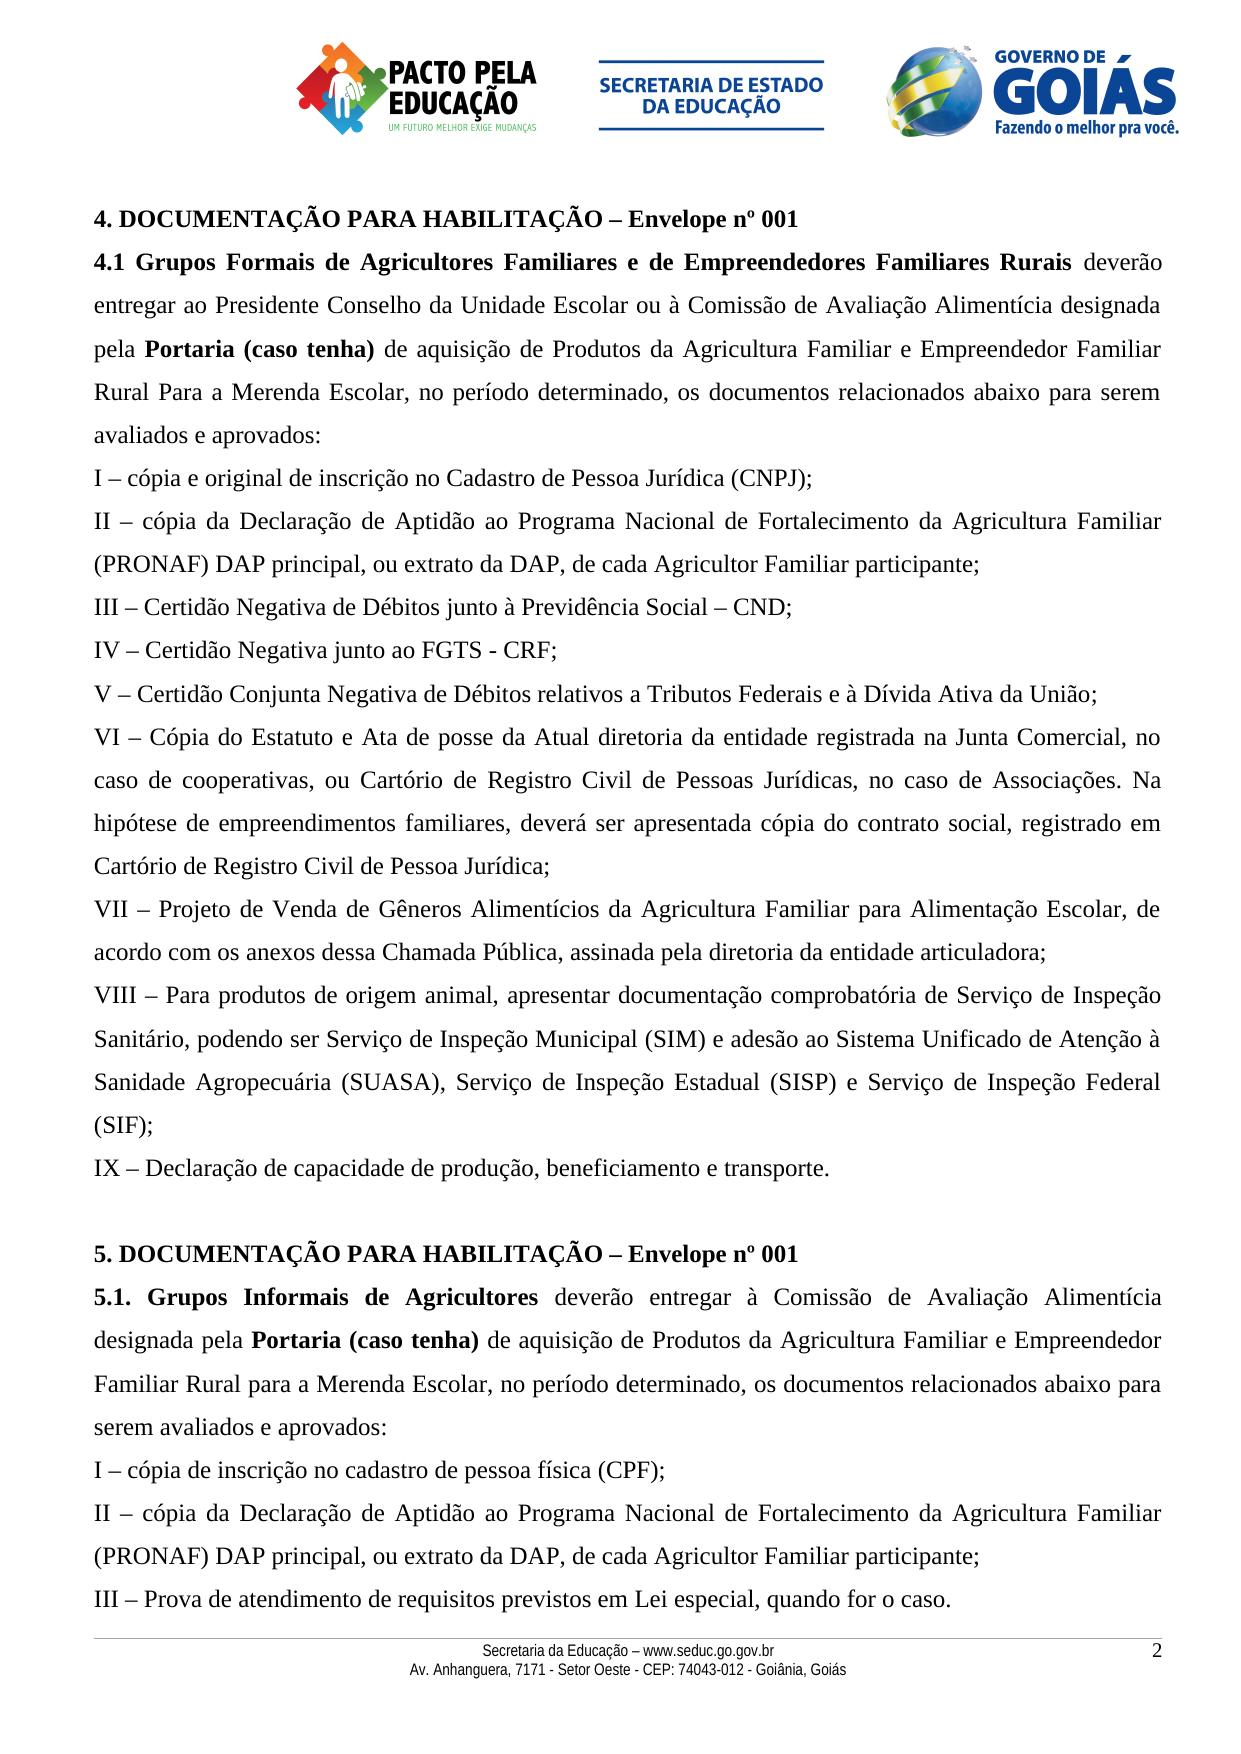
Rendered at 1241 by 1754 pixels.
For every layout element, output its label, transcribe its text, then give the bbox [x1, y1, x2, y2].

text 5. DOCUMENTAÇÃO PARA HABILITAÇÃO – Envelope nº 001 [94, 1239, 1162, 1268]
text 5.1. Grupos Informais de Agricultores deverão entregar à Comissão de Avaliação Alimentícia designada pela Portaria (caso tenha) de aquisição de Produtos da Agricultura Familiar e Empreendedor Familiar Rural para a Merenda Escolar, no período determinado, os documentos relacionados abaixo para serem avaliados e aprovados: [94, 1282, 1162, 1441]
text II – cópia da Declaração de Aptidão ao Programa Nacional de Fortalecimento da Agricultura Familiar (PRONAF) DAP principal, ou extrato da DAP, de cada Agricultor Familiar participante; [94, 506, 1162, 578]
text V – Certidão Conjunta Negativa de Débitos relativos a Tributos Federais e à Dívida Ativa da União; [94, 679, 1162, 707]
text II – cópia da Declaração de Aptidão ao Programa Nacional de Fortalecimento da Agricultura Familiar (PRONAF) DAP principal, ou extrato da DAP, de cada Agricultor Familiar participante; [94, 1498, 1162, 1570]
text 4. DOCUMENTAÇÃO PARA HABILITAÇÃO – Envelope nº 001 [94, 204, 1162, 233]
text I – cópia e original de inscrição no Cadastro de Pessoa Jurídica (CNPJ); [94, 463, 1162, 492]
picture [287, 37, 1186, 146]
text I – cópia de inscrição no cadastro de pessoa física (CPF); [94, 1455, 1162, 1484]
text VI – Cópia do Estatuto e Ata de posse da Atual diretoria da entidade registrada na Junta Comercial, no caso de cooperativas, ou Cartório de Registro Civil de Pessoas Jurídicas, no caso de Associações. Na hipótese de empreendimentos familiares, deverá ser apresentada cópia do contrato social, registrado em Cartório de Registro Civil de Pessoa Jurídica; [94, 722, 1162, 880]
text 4.1 Grupos Formais de Agricultores Familiares e de Empreendedores Familiares Rurais deverão entregar ao Presidente Conselho da Unidade Escolar ou à Comissão de Avaliação Alimentícia designada pela Portaria (caso tenha) de aquisição de Produtos da Agricultura Familiar e Empreendedor Familiar Rural Para a Merenda Escolar, no período determinado, os documentos relacionados abaixo para serem avaliados e aprovados: [94, 247, 1162, 449]
text VII – Projeto de Venda de Gêneros Alimentícios da Agricultura Familiar para Alimentação Escolar, de acordo com os anexos dessa Chamada Pública, assinada pela diretoria da entidade articuladora; [94, 894, 1162, 966]
text III – Prova de atendimento de requisitos previstos em Lei especial, quando for o caso. [94, 1584, 1162, 1613]
text VIII – Para produtos de origem animal, apresentar documentação comprobatória de Serviço de Inspeção Sanitário, podendo ser Serviço de Inspeção Municipal (SIM) e adesão ao Sistema Unificado de Atenção à Sanidade Agropecuária (SUASA), Serviço de Inspeção Estadual (SISP) e Serviço de Inspeção Federal (SIF); [94, 981, 1162, 1139]
text IV – Certidão Negativa junto ao FGTS - CRF; [94, 636, 1162, 664]
text III – Certidão Negativa de Débitos junto à Previdência Social – CND; [94, 592, 1162, 621]
text IX – Declaração de capacidade de produção, beneficiamento e transporte. [94, 1153, 1162, 1182]
